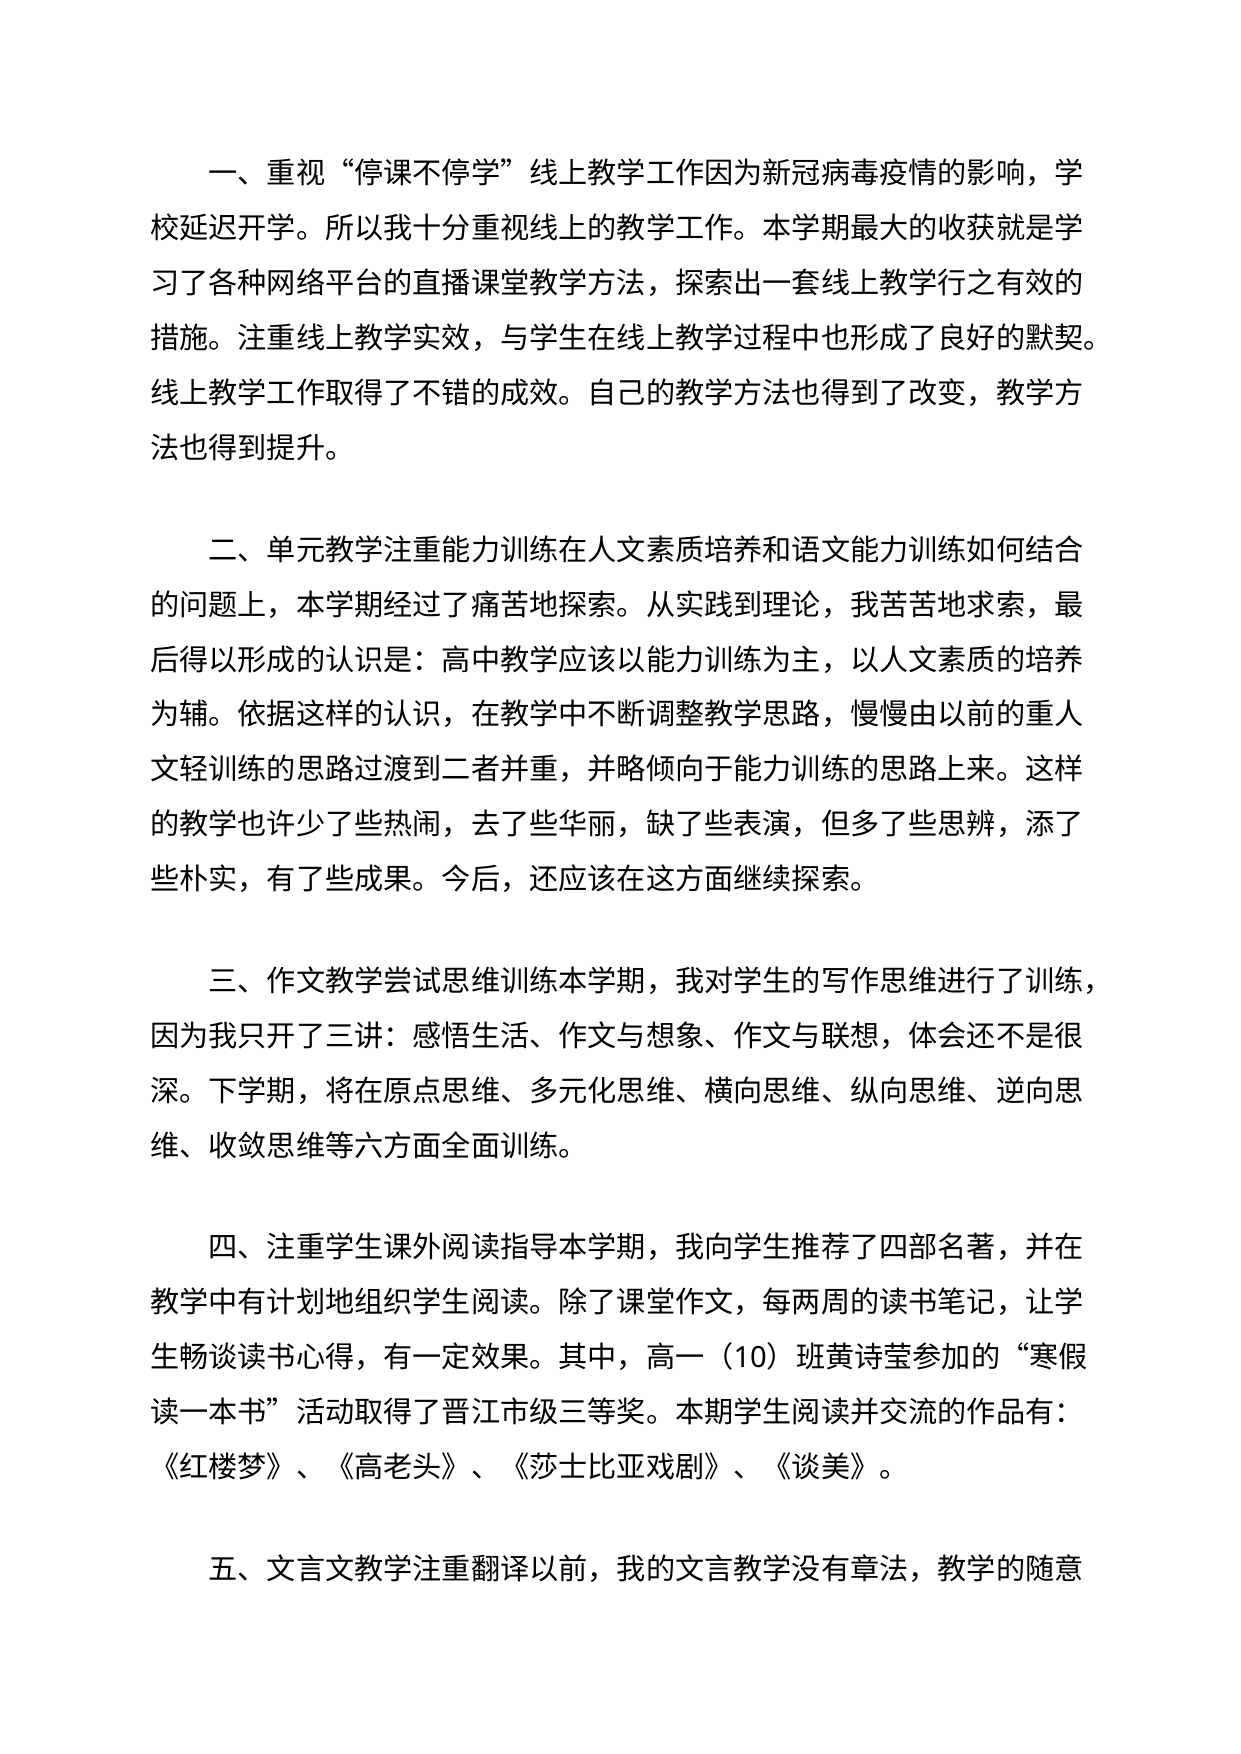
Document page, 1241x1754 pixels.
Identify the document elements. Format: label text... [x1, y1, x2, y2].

text 三、作文教学尝试思维训练本学期，我对学生的写作思维进行了训练，因为我只开了三讲：感悟生活、作文与想象、作文与联想，体会还不是很深。下学期，将在原点思维、多元化思维、横向思维、纵向思维、逆向思维、收敛思维等六方面全面训练。 [150, 957, 1090, 1164]
text 四、注重学生课外阅读指导本学期，我向学生推荐了四部名著，并在教学中有计划地组织学生阅读。除了课堂作文，每两周的读书笔记，让学生畅谈读书心得，有一定效果。其中，高一（10）班黄诗莹参加的“寒假读一本书”活动取得了晋江市级三等奖。本期学生阅读并交流的作品有：《红楼梦》、《高老头》、《莎士比亚戏剧》、《谈美》。 [150, 1224, 1090, 1486]
text 一、重视“停课不停学”线上教学工作因为新冠病毒疫情的影响，学校延迟开学。所以我十分重视线上的教学工作。本学期最大的收获就是学习了各种网络平台的直播课堂教学方法，探索出一套线上教学行之有效的措施。注重线上教学实效，与学生在线上教学过程中也形成了良好的默契。线上教学工作取得了不错的成效。自己的教学方法也得到了改变，教学方法也得到提升。 [150, 150, 1090, 467]
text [150, 1545, 1090, 1588]
text 二、单元教学注重能力训练在人文素质培养和语文能力训练如何结合的问题上，本学期经过了痛苦地探索。从实践到理论，我苦苦地求索，最后得以形成的认识是：高中教学应该以能力训练为主，以人文素质的培养为辅。依据这样的认识，在教学中不断调整教学思路，慢慢由以前的重人文轻训练的思路过渡到二者并重，并略倾向于能力训练的思路上来。这样的教学也许少了些热闹，去了些华丽，缺了些表演，但多了些思辨，添了些朴实，有了些成果。今后，还应该在这方面继续探索。 [150, 526, 1090, 898]
